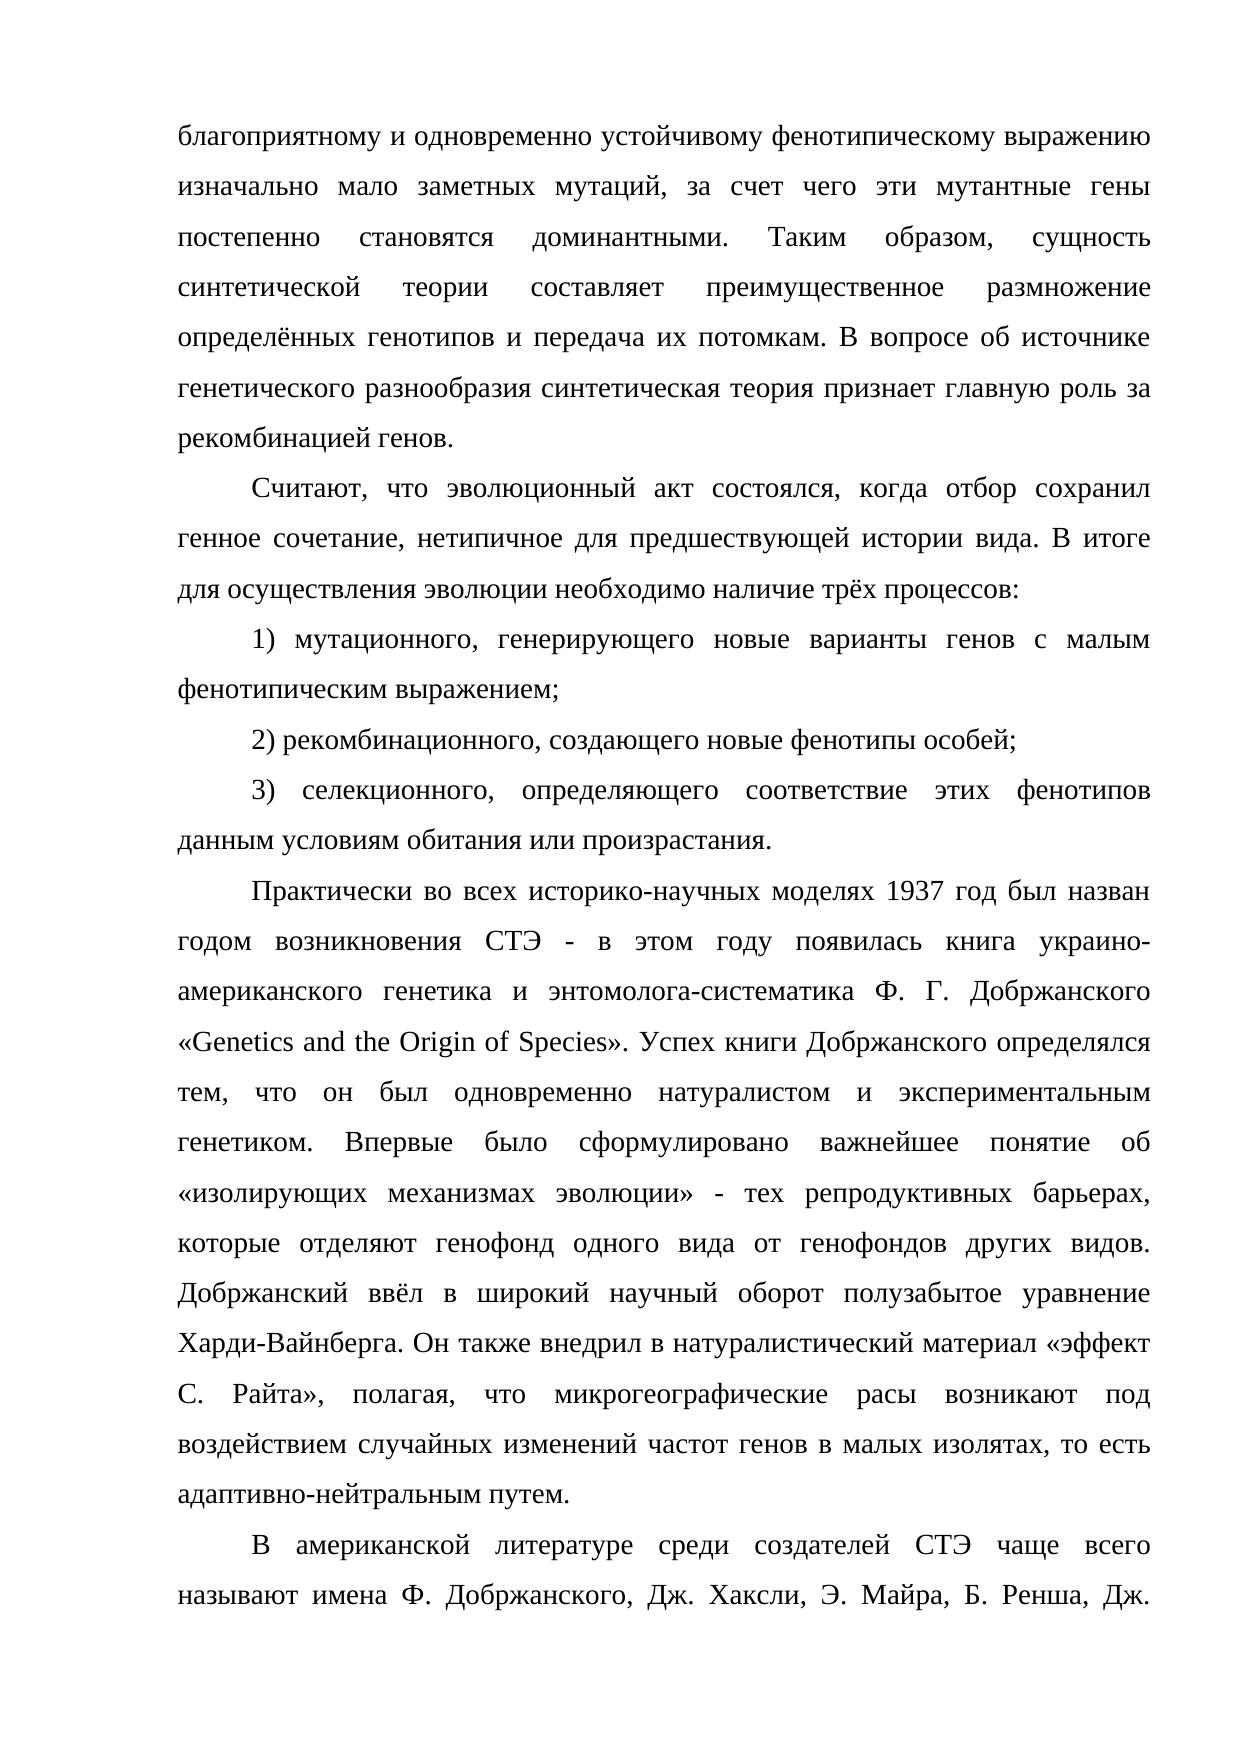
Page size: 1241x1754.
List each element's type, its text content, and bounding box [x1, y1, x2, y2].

text Считают, что эволюционный акт состоялся, когда отбор сохранил генное сочетание, нетипичное для предшествующей истории вида. В итоге для осуществления эволюции необходимо наличие трёх процессов: [177, 470, 1152, 604]
text 2) рекомбинационного, создающего новые фенотипы особей; [177, 722, 1152, 755]
text 3) селекционного, определяющего соответствие этих фенотипов данным условиям обитания или произрастания. [177, 772, 1152, 856]
text 1) мутационного, генерирующего новые варианты генов с малым фенотипическим выражением; [177, 621, 1152, 705]
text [177, 118, 1152, 453]
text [177, 1527, 1152, 1611]
text Практически во всех историко-научных моделях 1937 год был назван годом возникновения СТЭ - в этом году появилась книга украино-американского генетика и энтомолога-систематика Ф. Г. Добржанского «Genetics and the Origin of Species». Успех книги Добржанского определялся тем, что он был одновременно натуралистом и экспериментальным генетиком. Впервые было сформулировано важнейшее понятие об «изолирующих механизмах эволюции» - тех репродуктивных барьерах, которые отделяют генофонд одного вида от генофондов других видов. Добржанский ввёл в широкий научный оборот полузабытое уравнение Харди-Вайнберга. Он также внедрил в натуралистический материал «эффект С. Райта», полагая, что микрогеографические расы возникают под воздействием случайных изменений частот генов в малых изолятах, то есть адаптивно-нейтральным путем. [177, 873, 1152, 1510]
